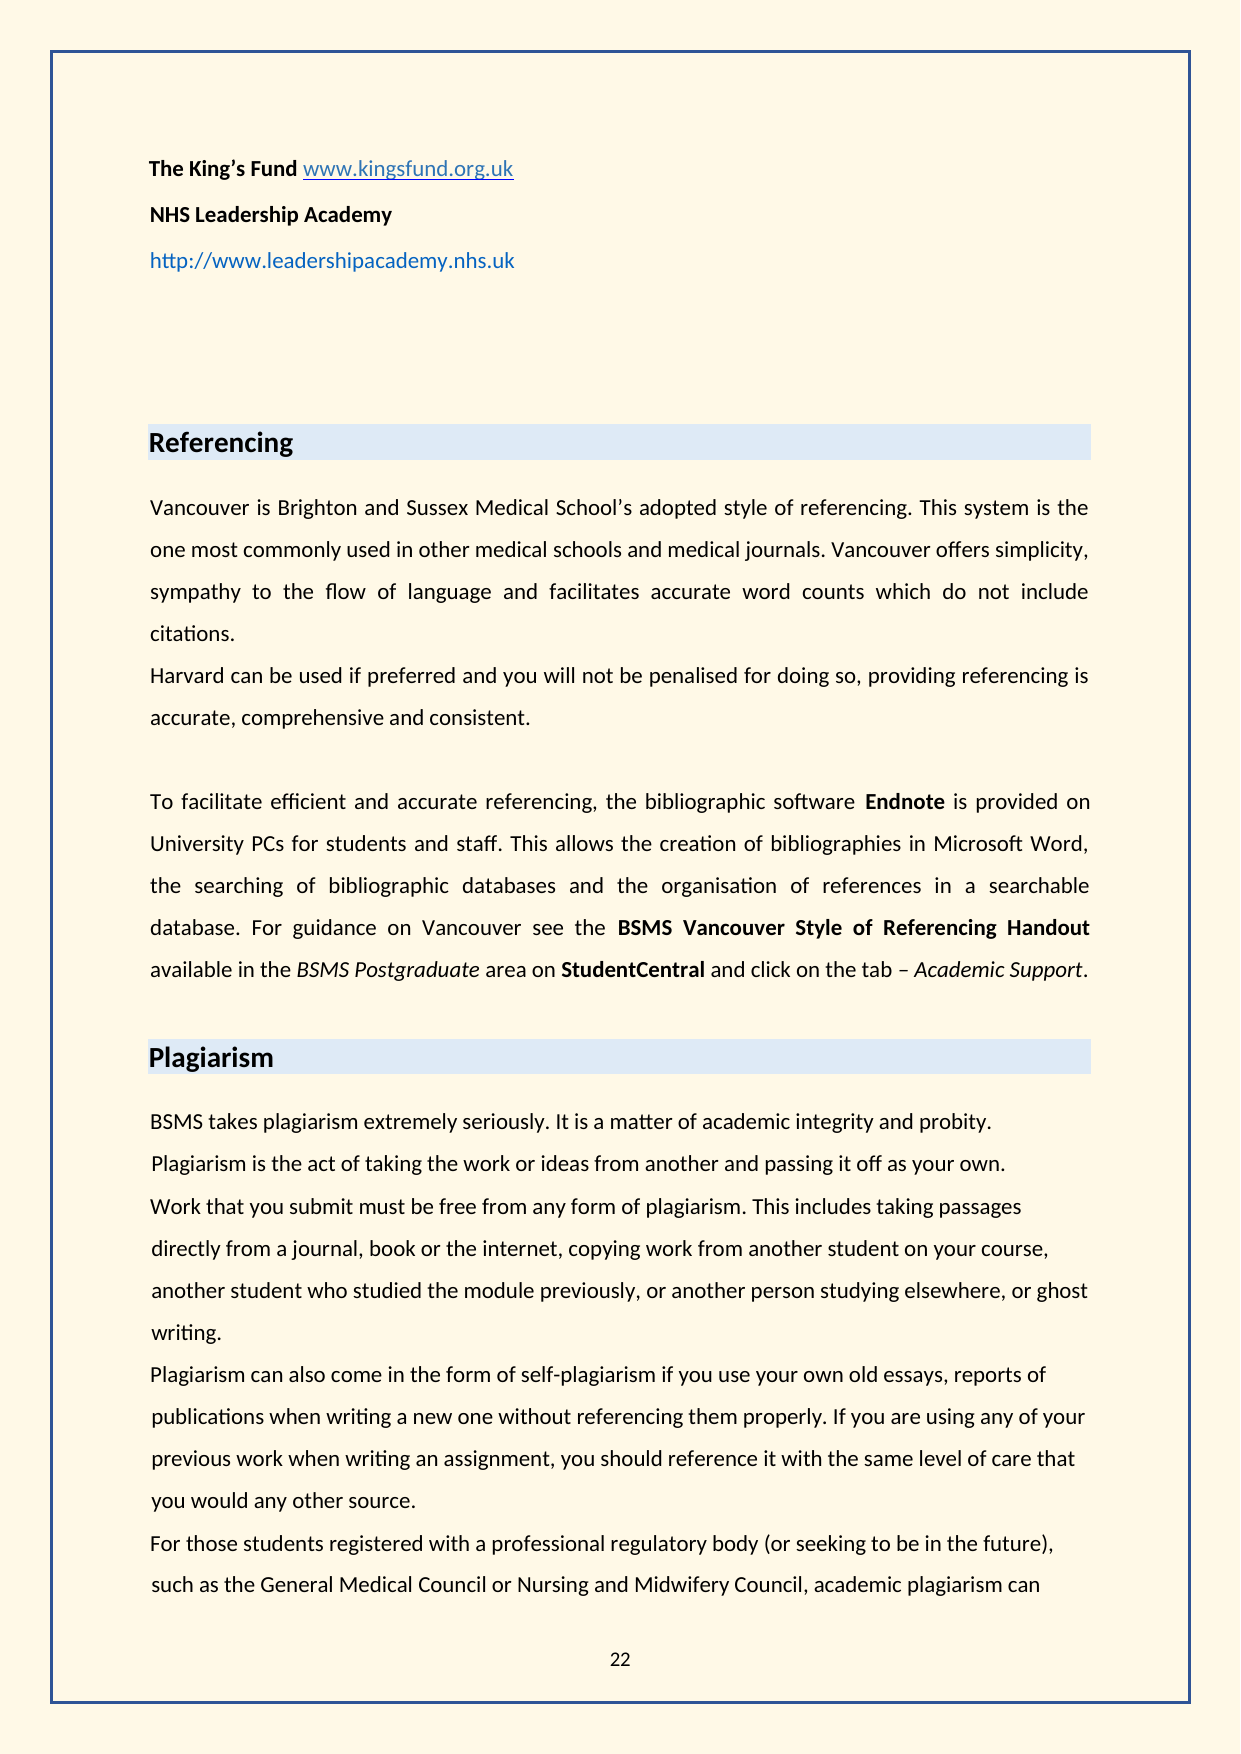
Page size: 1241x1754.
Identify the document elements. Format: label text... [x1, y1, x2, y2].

text To facilitate efficient and accurate referencing, the bibliographic software Endnote is provided on University PCs for students and staff. This allows the creation of bibliographies in Microsoft Word, the searching of bibliographic databases and the organisation of references in a searchable database. For guidance on Vancouver see the BSMS Vancouver Style of Referencing Handout available in the BSMS Postgraduate area on StudentCentral and click on the tab – Academic Support. [150, 787, 1091, 983]
text Work that you submit must be free from any form of plagiarism. This includes taking passages directly from a journal, book or the internet, copying work from another student on your course, another student who studied the module previously, or another person studying elsewhere, or ghost writing. [150, 1192, 1091, 1346]
text Plagiarism can also come in the form of self-plagiarism if you use your own old essays, reports of publications when writing a new one without referencing them properly. If you are using any of your previous work when writing an assignment, you should reference it with the same level of care that you would any other source. [150, 1360, 1091, 1514]
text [150, 1529, 1091, 1599]
text Vancouver is Brighton and Sussex Medical School’s adopted style of referencing. This system is the one most commonly used in other medical schools and medical journals. Vancouver offers simplicity, sympathy to the flow of language and facilitates accurate word counts which do not include citations. [150, 493, 1091, 647]
subtitle Plagiarism [148, 1039, 1091, 1074]
text The King’s Fund www.kingsfund.org.uk NHS Leadership Academy http://www.leadershipacademy.nhs.uk [148, 154, 517, 274]
text Harvard can be used if preferred and you will not be penalised for doing so, providing referencing is accurate, comprehensive and consistent. [150, 661, 1091, 731]
subtitle Referencing [148, 424, 1091, 460]
text BSMS takes plagiarism extremely seriously. It is a matter of academic integrity and probity. Plagiarism is the act of taking the work or ideas from another and passing it off as your own. [150, 1107, 1091, 1177]
